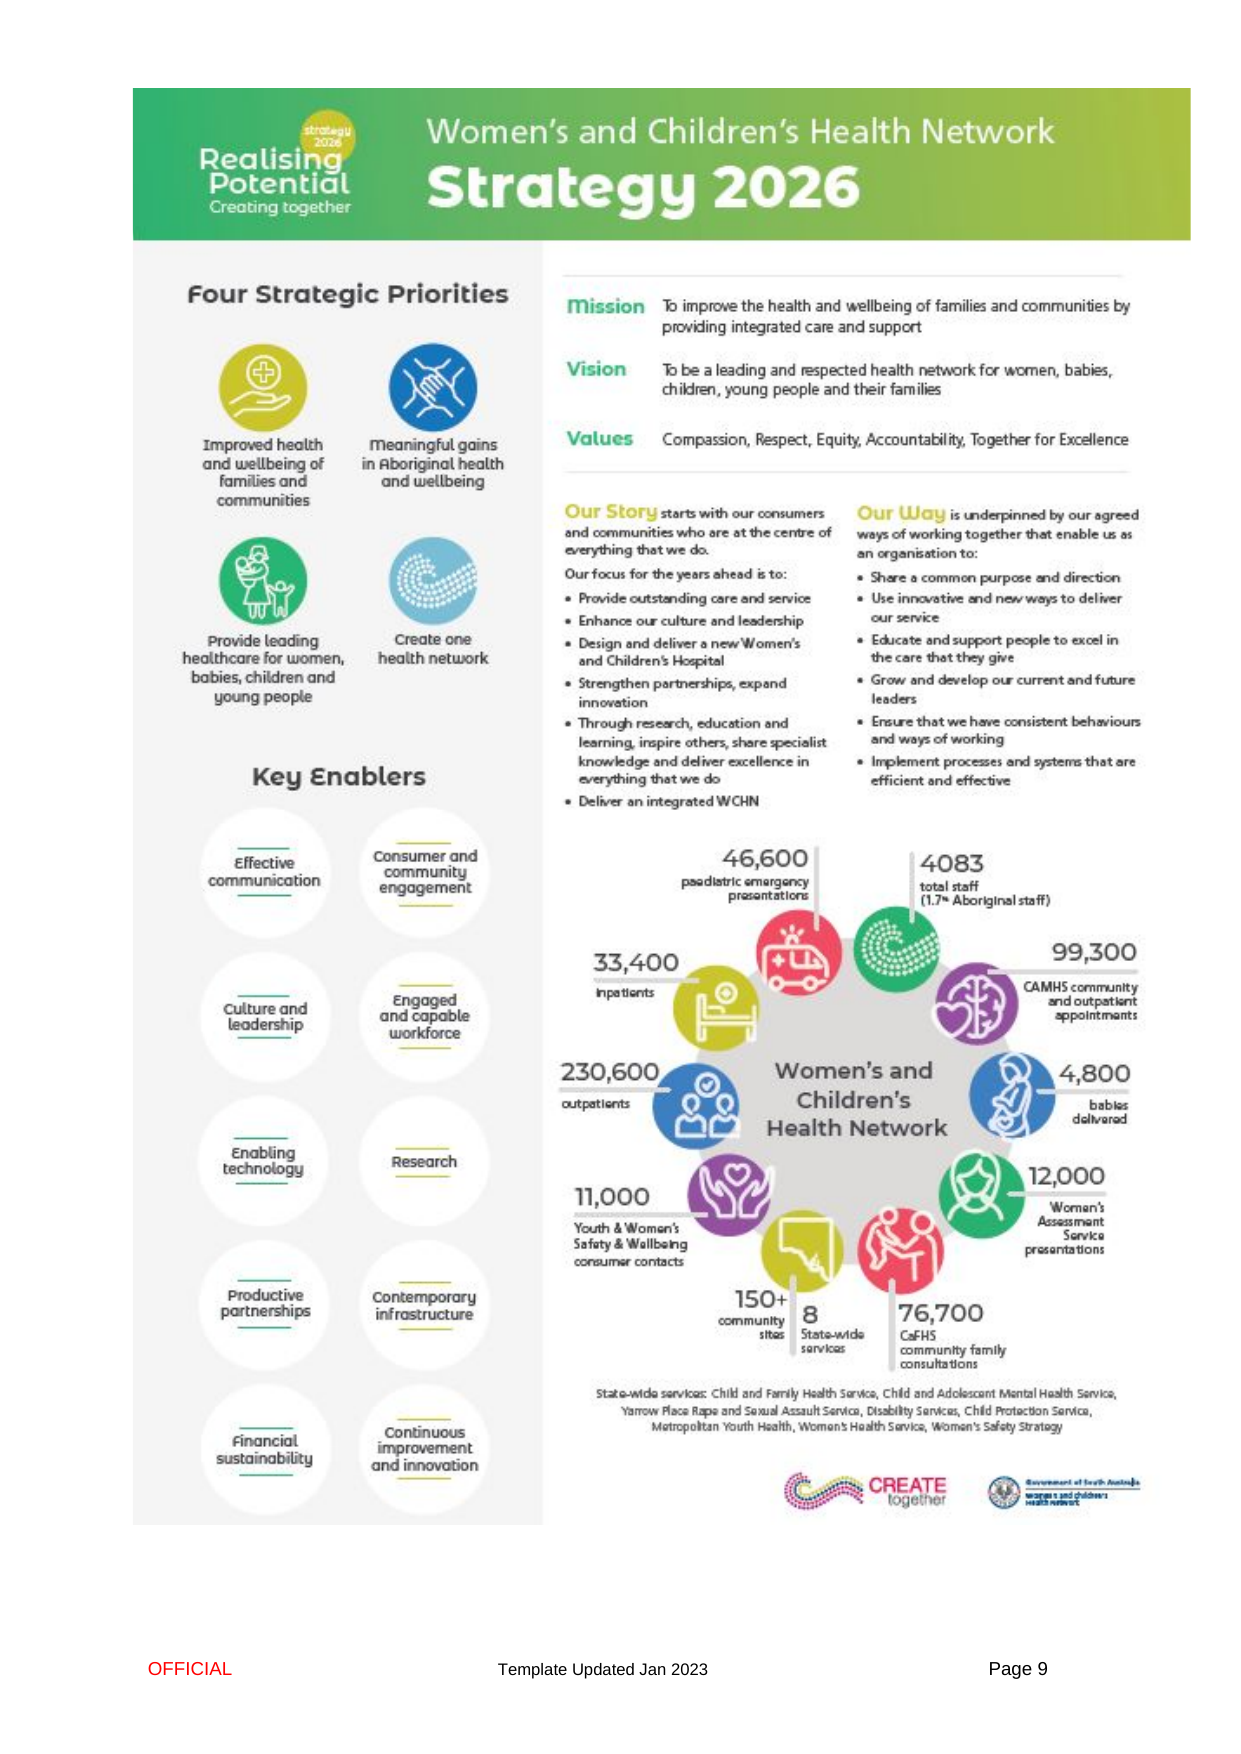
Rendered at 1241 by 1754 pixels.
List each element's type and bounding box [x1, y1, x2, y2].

picture [132, 88, 1191, 1525]
